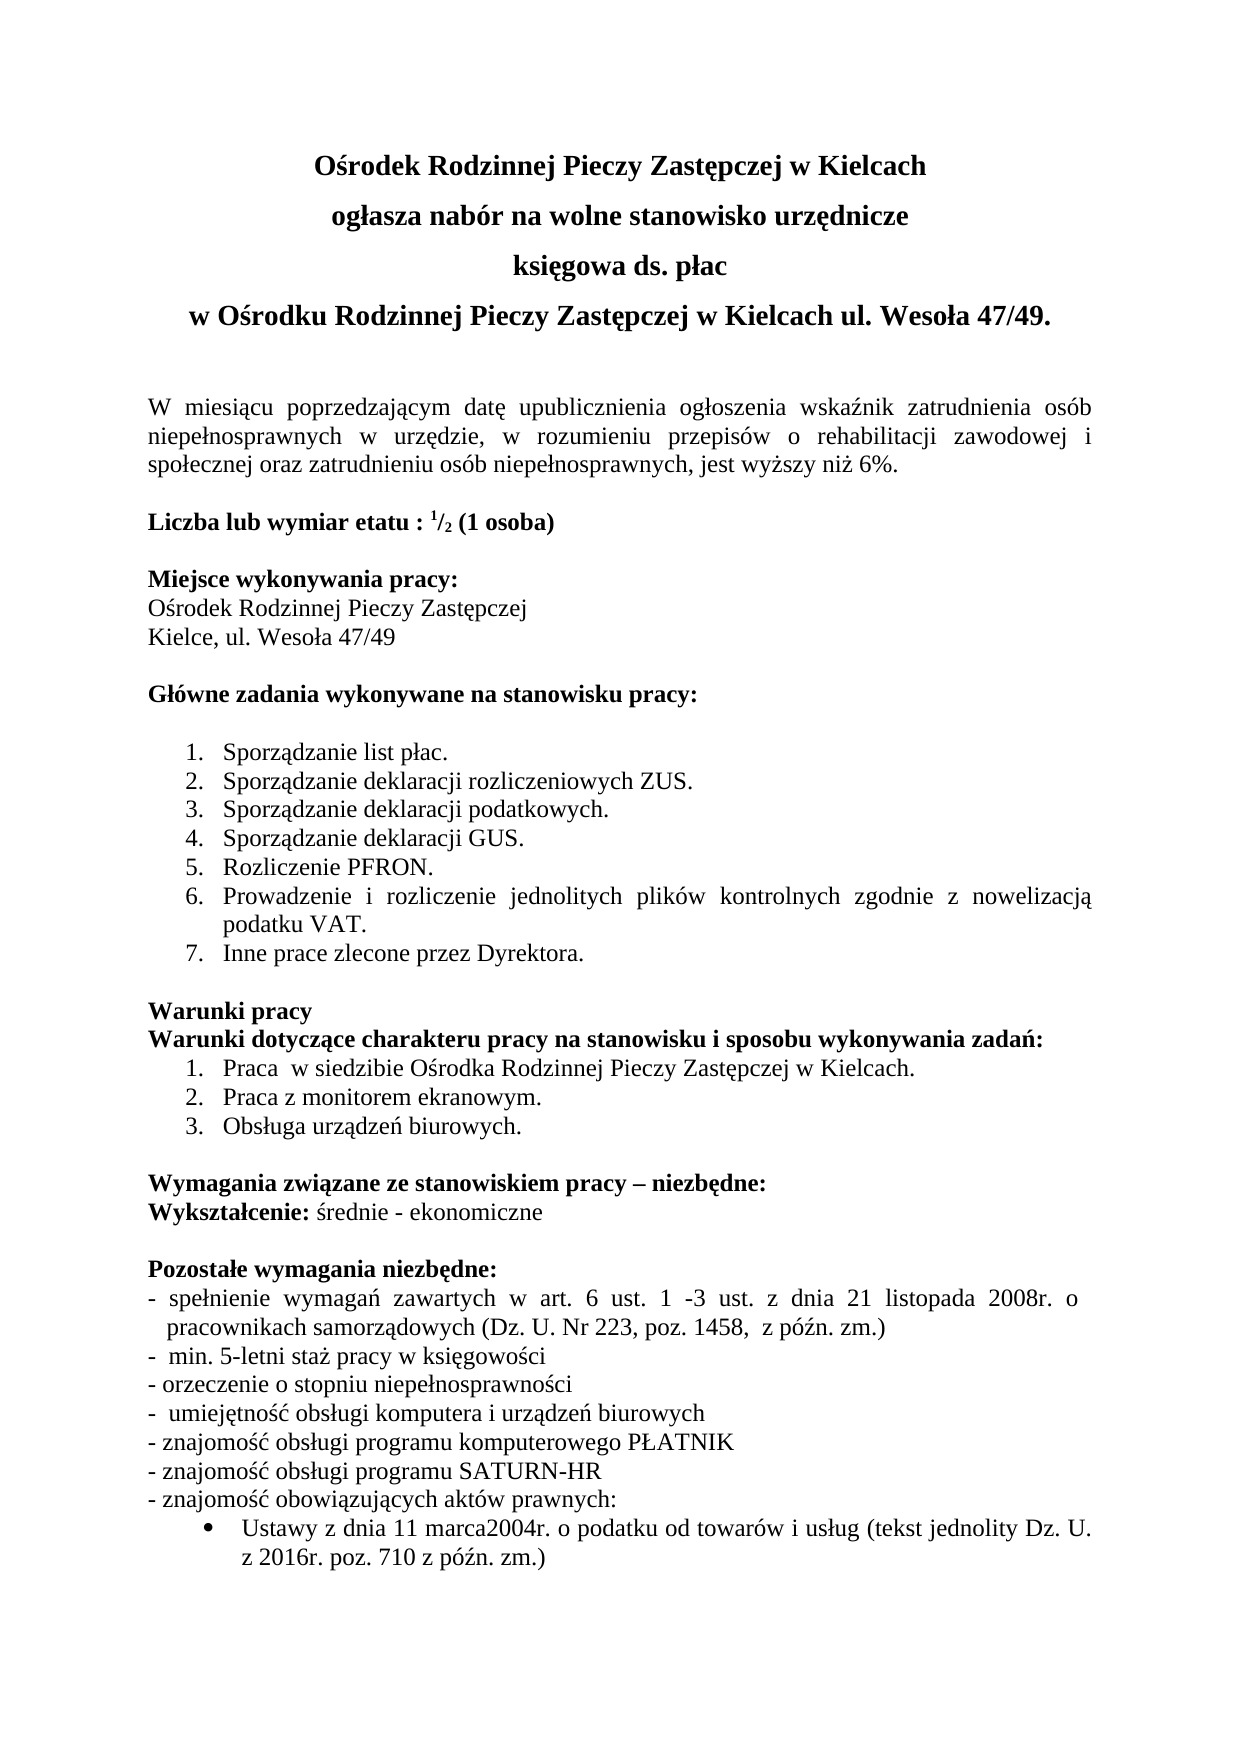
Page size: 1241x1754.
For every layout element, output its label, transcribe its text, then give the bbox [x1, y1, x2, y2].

text księgowa ds. płac [148, 248, 1093, 282]
list Sporządzanie deklaracji podatkowych. [185, 794, 1093, 823]
text - znajomość obsługi programu komputerowego PŁATNIK [148, 1427, 1093, 1456]
list Obsługa urządzeń biurowych. [185, 1111, 1093, 1139]
list Praca z monitorem ekranowym. [185, 1082, 1093, 1111]
text Pozostałe wymagania niezbędne: [148, 1254, 1093, 1283]
text Ośrodek Rodzinnej Pieczy Zastępczej [148, 593, 1093, 622]
list Sporządzanie list płac. [185, 737, 1093, 766]
text Warunki pracy [148, 996, 1093, 1024]
text w Ośrodku Rodzinnej Pieczy Zastępczej w Kielcach ul. Wesoła 47/49. [148, 298, 1093, 332]
text - znajomość obowiązujących aktów prawnych: [148, 1484, 1093, 1513]
text Ośrodek Rodzinnej Pieczy Zastępczej w Kielcach [148, 148, 1093, 181]
text - znajomość obsługi programu SATURN-HR [148, 1456, 1093, 1484]
list Inne prace zlecone przez Dyrektora. [185, 938, 1093, 967]
list Sporządzanie deklaracji rozliczeniowych ZUS. [185, 766, 1093, 794]
text ogłasza nabór na wolne stanowisko urzędnicze [148, 198, 1093, 231]
text - min. 5-letni staż pracy w księgowości [148, 1341, 1093, 1369]
text Miejsce wykonywania pracy: [148, 564, 1093, 593]
text - orzeczenie o stopniu niepełnosprawności [148, 1369, 1093, 1398]
text Warunki dotyczące charakteru pracy na stanowisku i sposobu wykonywania zadań: [148, 1024, 1093, 1053]
text Liczba lub wymiar etatu : 1/2 (1 osoba) [148, 507, 1093, 536]
list Rozliczenie PFRON. [185, 852, 1093, 881]
list Ustawy z dnia 11 marca2004r. o podatku od towarów i usług (tekst jednolity Dz. U. z 2016r. poz. 710 z późn. zm.) [204, 1513, 1093, 1571]
text Kielce, ul. Wesoła 47/49 [148, 622, 1093, 651]
text - spełnienie wymagań zawartych w art. 6 ust. 1 -3 ust. z dnia 21 listopada 2008r. o pracownikach samorządowych (Dz. U. Nr 223, poz. 1458, z późn. zm.) [148, 1283, 1093, 1341]
list Prowadzenie i rozliczenie jednolitych plików kontrolnych zgodnie z nowelizacją podatku VAT. [185, 881, 1093, 938]
list Praca w siedzibie Ośrodka Rodzinnej Pieczy Zastępczej w Kielcach. [185, 1053, 1093, 1082]
list Sporządzanie deklaracji GUS. [185, 823, 1093, 852]
text - umiejętność obsługi komputera i urządzeń biurowych [148, 1398, 1093, 1427]
text Wymagania związane ze stanowiskiem pracy – niezbędne: [148, 1168, 1093, 1197]
text W miesiącu poprzedzającym datę upublicznienia ogłoszenia wskaźnik zatrudnienia osób niepełnosprawnych w urzędzie, w rozumieniu przepisów o rehabilitacji zawodowej i społecznej oraz zatrudnieniu osób niepełnosprawnych, jest wyższy niż 6%. [148, 392, 1093, 478]
text Główne zadania wykonywane na stanowisku pracy: [148, 679, 1093, 708]
text Wykształcenie: średnie - ekonomiczne [148, 1197, 1093, 1226]
